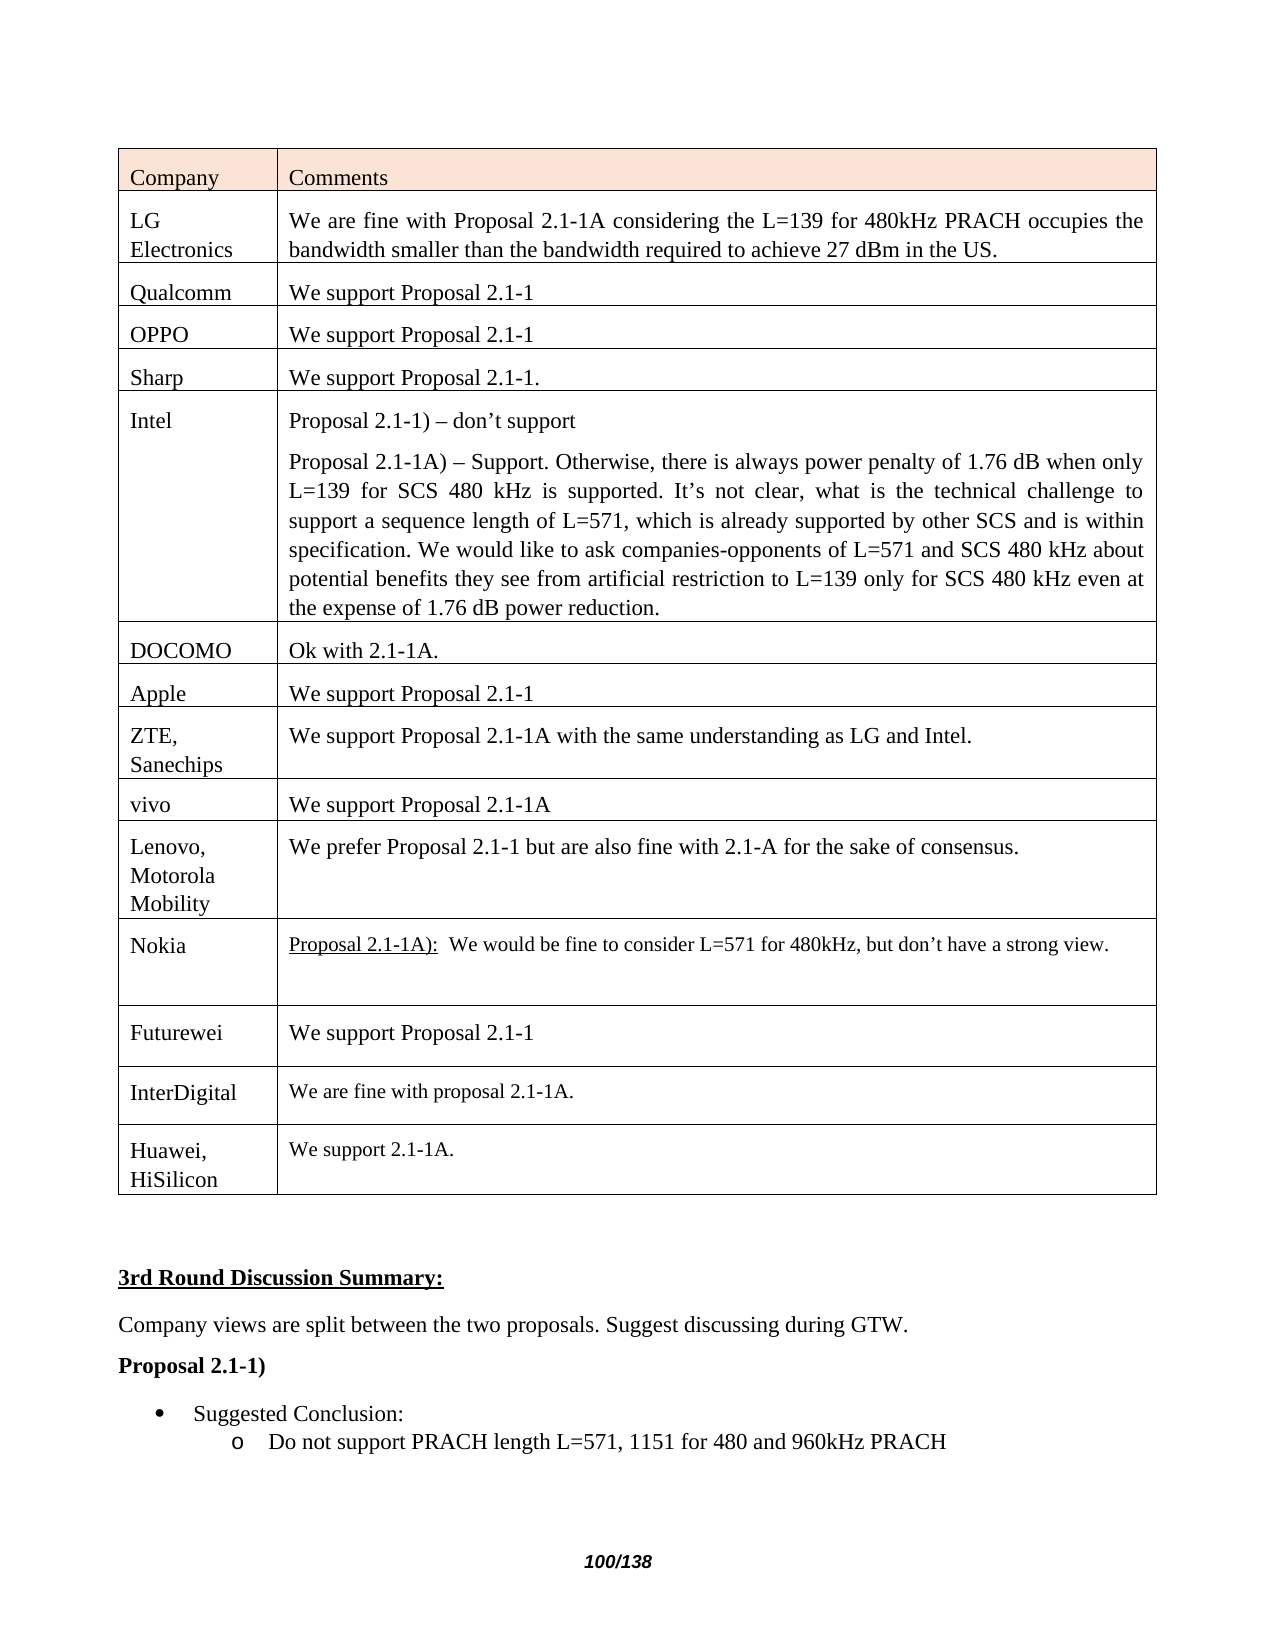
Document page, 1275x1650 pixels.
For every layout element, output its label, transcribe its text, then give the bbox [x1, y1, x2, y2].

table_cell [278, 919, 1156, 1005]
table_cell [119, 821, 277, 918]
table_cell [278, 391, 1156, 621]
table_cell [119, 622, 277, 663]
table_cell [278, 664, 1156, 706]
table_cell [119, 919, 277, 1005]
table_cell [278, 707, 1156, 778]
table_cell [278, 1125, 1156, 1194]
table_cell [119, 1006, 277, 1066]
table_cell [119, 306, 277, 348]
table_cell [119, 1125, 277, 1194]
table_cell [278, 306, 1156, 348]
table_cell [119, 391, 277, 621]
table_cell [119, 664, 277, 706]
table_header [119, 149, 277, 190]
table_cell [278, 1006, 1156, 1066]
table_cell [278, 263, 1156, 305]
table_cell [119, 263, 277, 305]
text Company views are split between the two proposals. Suggest discussing during GTW. [118, 1312, 1157, 1338]
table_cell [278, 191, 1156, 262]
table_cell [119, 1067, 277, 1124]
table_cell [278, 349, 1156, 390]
list Suggested Conclusion: [156, 1400, 1157, 1426]
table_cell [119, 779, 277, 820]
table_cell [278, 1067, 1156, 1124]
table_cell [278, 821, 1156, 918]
subtitle Proposal 2.1-1) [118, 1352, 1157, 1379]
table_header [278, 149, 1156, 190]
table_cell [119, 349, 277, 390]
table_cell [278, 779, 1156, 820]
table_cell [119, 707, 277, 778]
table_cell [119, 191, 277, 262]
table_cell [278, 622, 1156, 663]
subtitle 3rd Round Discussion Summary: [118, 1264, 1157, 1291]
list Do not support PRACH length L=571, 1151 for 480 and 960kHz PRACH [231, 1428, 1157, 1456]
